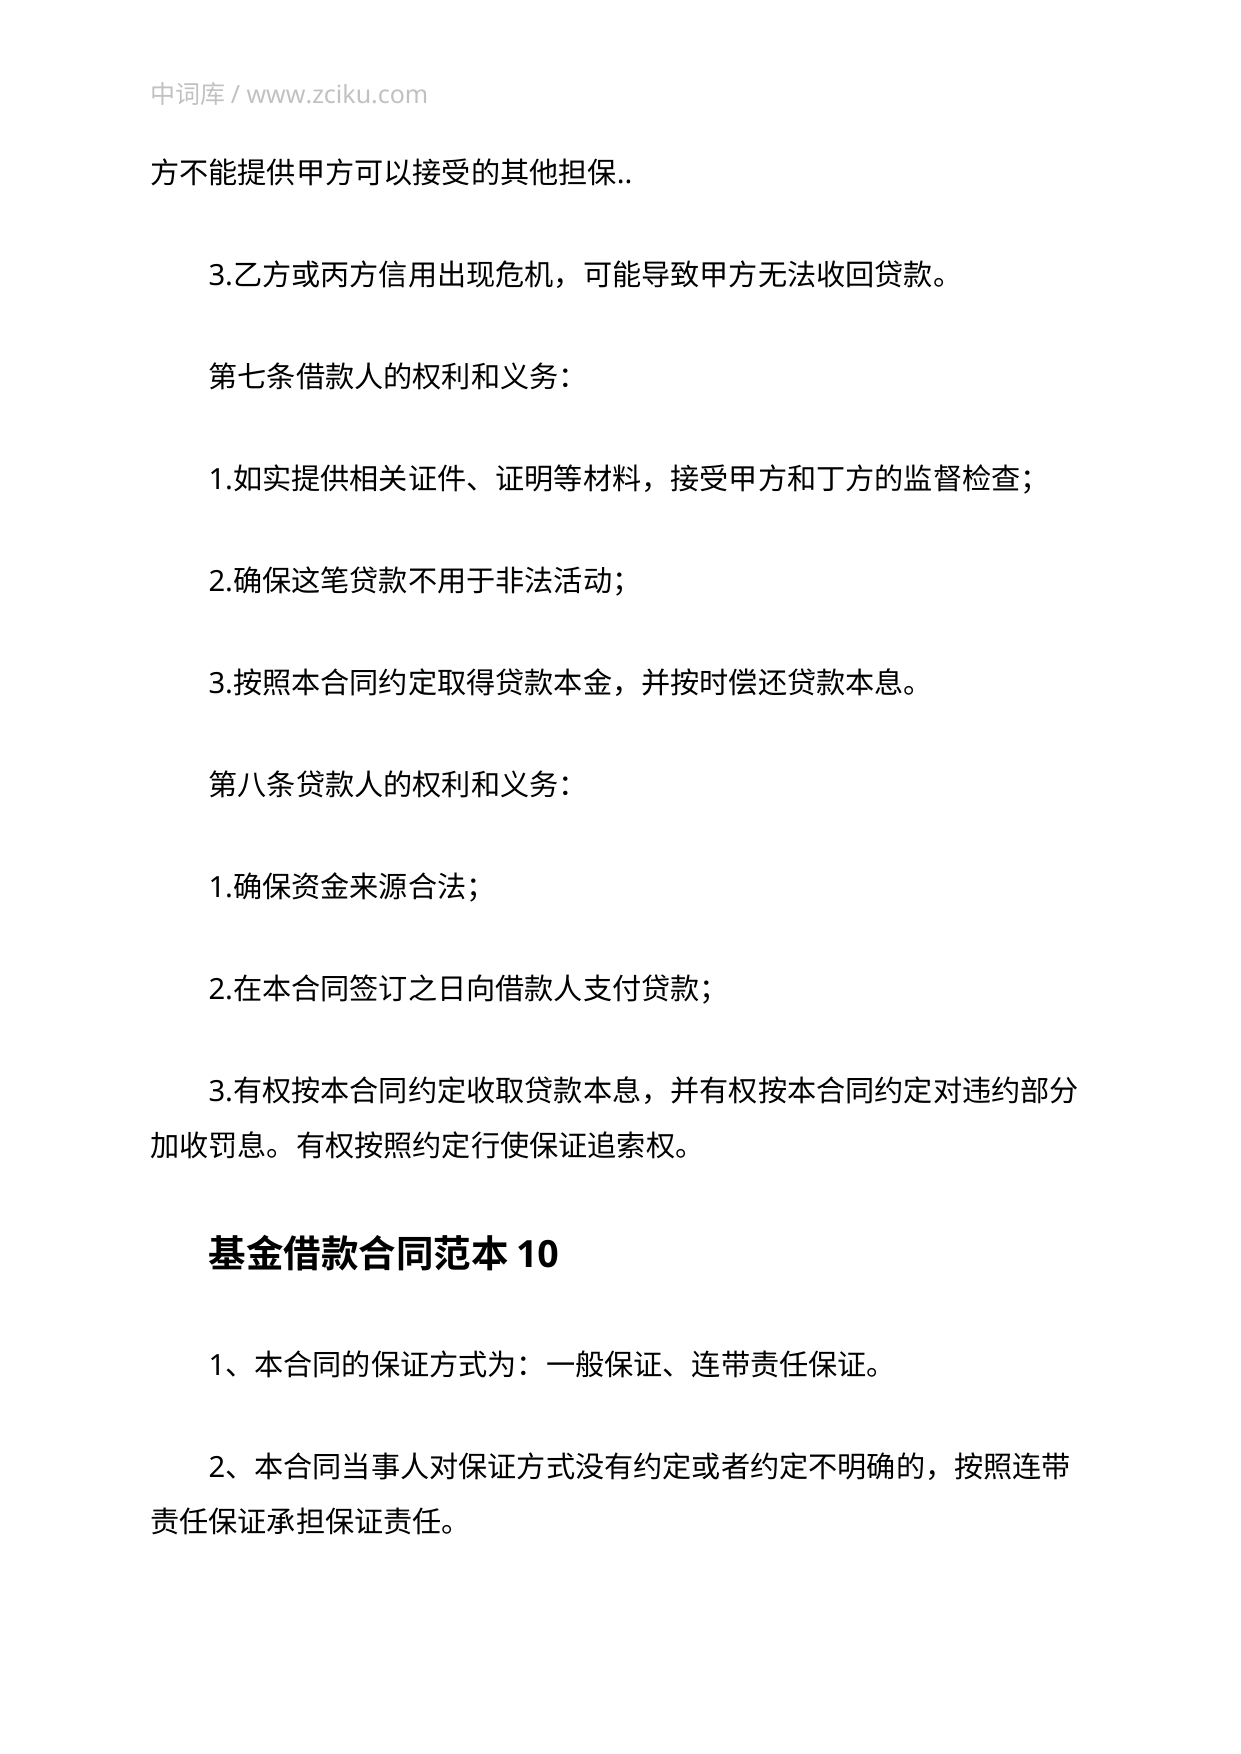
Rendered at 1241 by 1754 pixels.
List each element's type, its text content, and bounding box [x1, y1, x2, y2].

text 3.按照本合同约定取得贷款本金，并按时偿还贷款本息。 [150, 660, 1090, 702]
text 3.有权按本合同约定收取贷款本息，并有权按本合同约定对违约部分加收罚息。有权按照约定行使保证追索权。 [150, 1067, 1090, 1165]
text 1.确保资金来源合法； [150, 863, 1090, 906]
text 第七条借款人的权利和义务： [150, 354, 1090, 396]
text 2.确保这笔贷款不用于非法活动； [150, 558, 1090, 600]
text 2、本合同当事人对保证方式没有约定或者约定不明确的，按照连带责任保证承担保证责任。 [150, 1444, 1090, 1541]
text 1、本合同的保证方式为：一般保证、连带责任保证。 [150, 1342, 1090, 1384]
text 3.乙方或丙方信用出现危机，可能导致甲方无法收回贷款。 [150, 252, 1090, 294]
text 第八条贷款人的权利和义务： [150, 762, 1090, 804]
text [150, 150, 1090, 192]
text 2.在本合同签订之日向借款人支付贷款； [150, 965, 1090, 1008]
text 基金借款合同范本10 [150, 1224, 1090, 1279]
text 1.如实提供相关证件、证明等材料，接受甲方和丁方的监督检查； [150, 456, 1090, 498]
